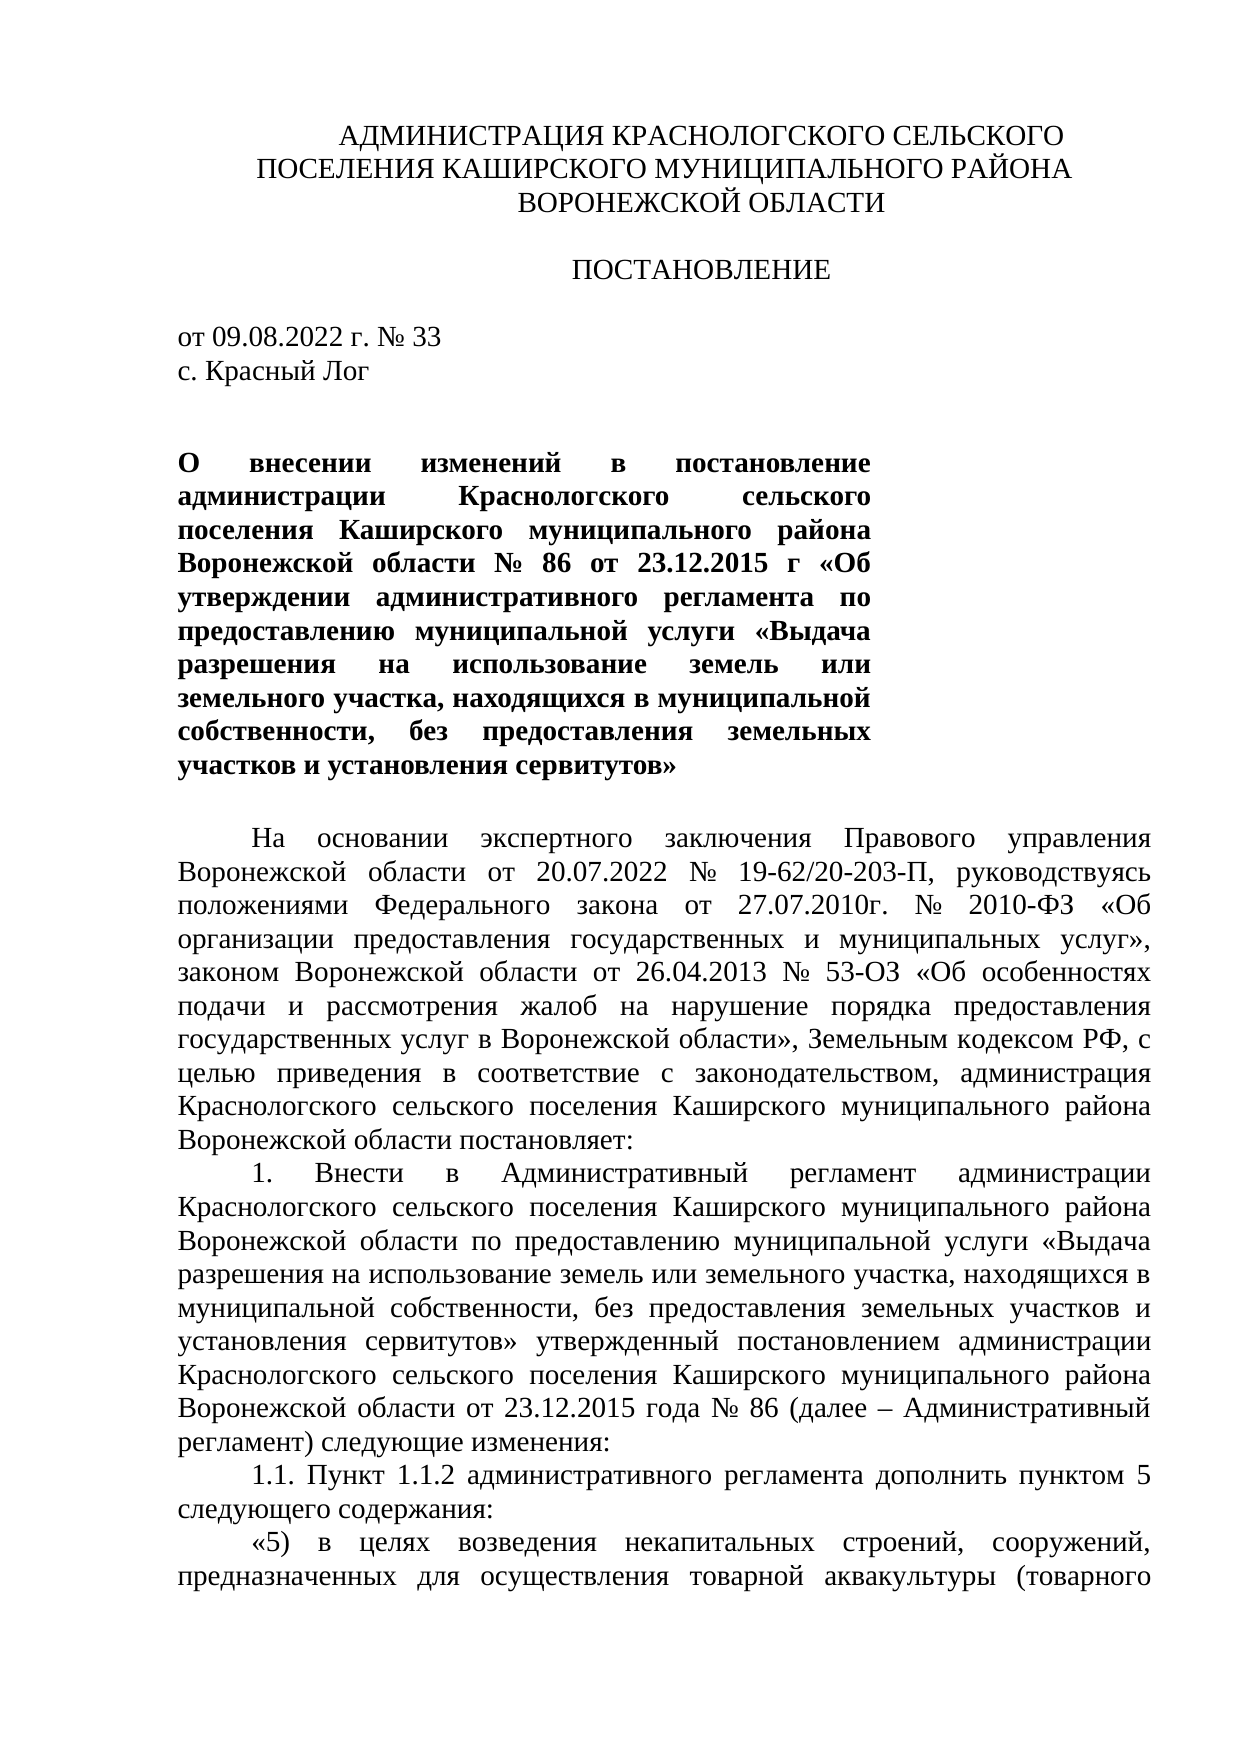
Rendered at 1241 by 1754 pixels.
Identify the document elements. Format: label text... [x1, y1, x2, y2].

title О внесении изменений в постановление администрации Краснологского сельского поселения Каширского муниципального района Воронежской области № 86 от 23.12.2015 г «Об утверждении административного регламента по предоставлению муниципальной услуги «Выдача разрешения на использование земель или земельного участка, находящихся в муниципальной собственности, без предоставления земельных участков и установления сервитутов» [177, 445, 871, 780]
text АДМИНИСТРАЦИЯ КРАСНОЛОГСКОГО СЕЛЬСКОГО ПОСЕЛЕНИЯ КАШИРСКОГО МУНИЦИПАЛЬНОГО РАЙОНА [177, 118, 1152, 185]
text от 09.08.2022 г. № 33 [177, 319, 1152, 353]
text 1.1. Пункт 1.1.2 административного регламента дополнить пунктом 5 следующего содержания: [177, 1457, 1152, 1524]
text 1. Внести в Административный регламент администрации Краснологского сельского поселения Каширского муниципального района Воронежской области по предоставлению муниципальной услуги «Выдача разрешения на использование земель или земельного участка, находящихся в муниципальной собственности, без предоставления земельных участков и установления сервитутов» утвержденный постановлением администрации Краснологского сельского поселения Каширского муниципального района Воронежской области от 23.12.2015 года № 86 (далее – Административный регламент) следующие изменения: [177, 1156, 1152, 1457]
text с. Красный Лог [177, 353, 1152, 386]
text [177, 1524, 1152, 1592]
text ВОРОНЕЖСКОЙ ОБЛАСТИ [177, 185, 1152, 219]
text ПОСТАНОВЛЕНИЕ [177, 252, 1152, 286]
text На основании экспертного заключения Правового управления Воронежской области от 20.07.2022 № 19-62/20-203-П, руководствуясь положениями Федерального закона от 27.07.2010г. № 2010-ФЗ «Об организации предоставления государственных и муниципальных услуг», законом Воронежской области от 26.04.2013 № 53-ОЗ «Об особенностях подачи и рассмотрения жалоб на нарушение порядка предоставления государственных услуг в Воронежской области», Земельным кодексом РФ, с целью приведения в соответствие с законодательством, администрация Краснологского сельского поселения Каширского муниципального района Воронежской области постановляет: [177, 820, 1152, 1156]
